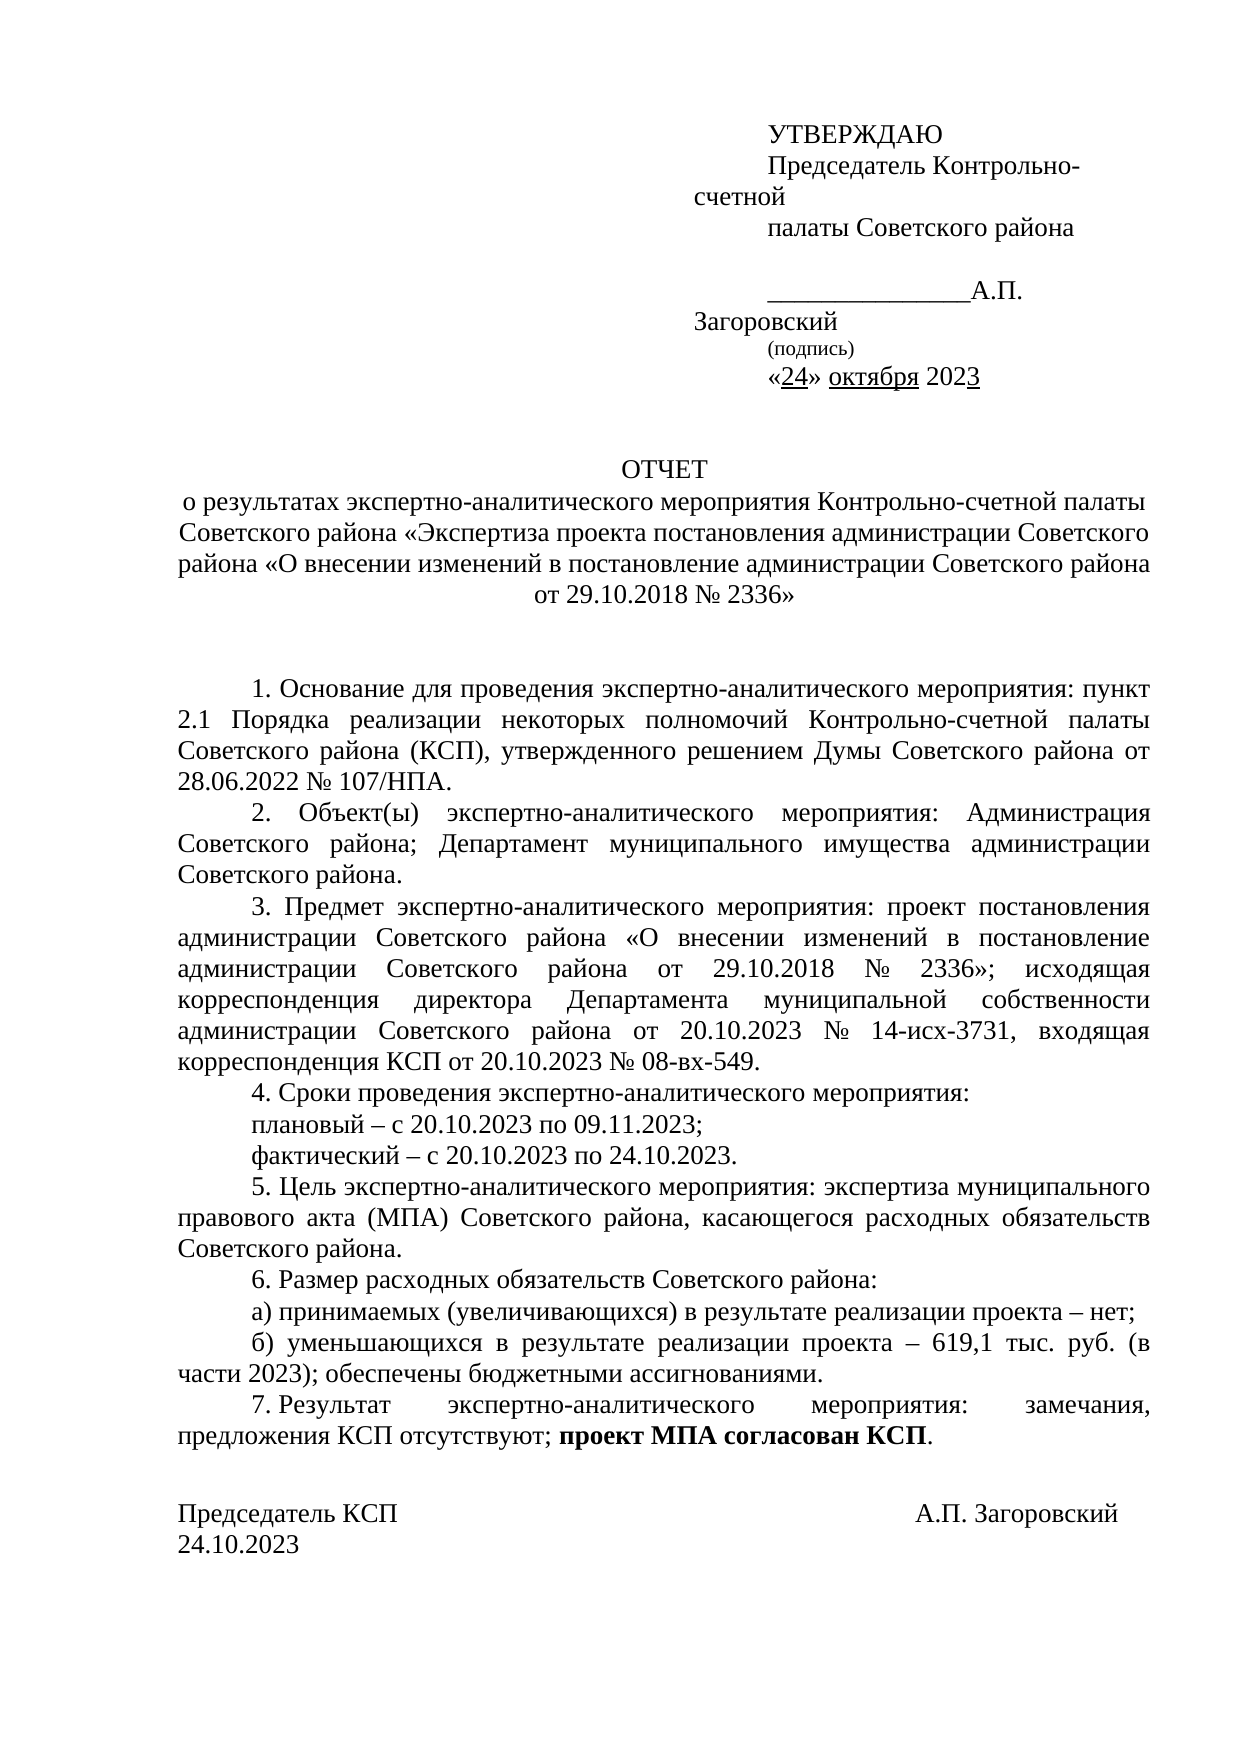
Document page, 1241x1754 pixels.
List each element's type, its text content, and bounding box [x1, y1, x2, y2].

text а) принимаемых (увеличивающихся) в результате реализации проекта – нет; [177, 1294, 1152, 1326]
text палаты Советского района [693, 212, 1152, 243]
text Председатель КСП А.П. Загоровский [177, 1497, 1152, 1528]
text 6. Размер расходных обязательств Советского района: [177, 1263, 1152, 1294]
text ОТЧЕТ [177, 454, 1152, 485]
text 1. Основание для проведения экспертно-аналитического мероприятия: пункт 2.1 Порядка реализации некоторых полномочий Контрольно-счетной палаты Советского района (КСП), утвержденного решением Думы Советского района от 28.06.2022 № 107/НПА. [177, 672, 1151, 796]
text б) уменьшающихся в результате реализации проекта – 619,1 тыс. руб. (в части 2023); обеспечены бюджетными ассигнованиями. [177, 1326, 1152, 1388]
text «24» октября 2023 [693, 360, 1152, 391]
text 2. Объект(ы) экспертно-аналитического мероприятия: Администрация Советского района; Департамент муниципального имущества администрации Советского района. [177, 796, 1151, 890]
text 7. Результат экспертно-аналитического мероприятия: замечания, предложения КСП отсутствуют; проект МПА согласован КСП. [177, 1388, 1152, 1450]
text _______________А.П. Загоровский [693, 274, 1152, 336]
text 4. Сроки проведения экспертно-аналитического мероприятия: [177, 1077, 1152, 1108]
text фактический – с 20.10.2023 по 24.10.2023. [177, 1139, 1152, 1170]
text плановый – с 20.10.2023 по 09.11.2023; [177, 1108, 1152, 1139]
text 5. Цель экспертно-аналитического мероприятия: экспертиза муниципального правового акта (МПА) Советского района, касающегося расходных обязательств Советского района. [177, 1170, 1152, 1263]
text УТВЕРЖДАЮ [693, 118, 1152, 149]
text 24.10.2023 [177, 1528, 1152, 1559]
text 3. Предмет экспертно-аналитического мероприятия: проект постановления администрации Советского района «О внесении изменений в постановление администрации Советского района от 29.10.2018 № 2336»; исходящая корреспонденция директора Департамента муниципальной собственности администрации Советского района от 20.10.2023 № 14-исх-3731, входящая корреспонденция КСП от 20.10.2023 № 08-вх-549. [177, 890, 1151, 1077]
text (подпись) [693, 336, 1152, 360]
text о результатах экспертно-аналитического мероприятия Контрольно-счетной палаты Советского района «Экспертиза проекта постановления администрации Советского района «О внесении изменений в постановление администрации Советского района от 29.10.2018 № 2336» [177, 485, 1152, 609]
text Председатель Контрольно-счетной [693, 149, 1152, 212]
